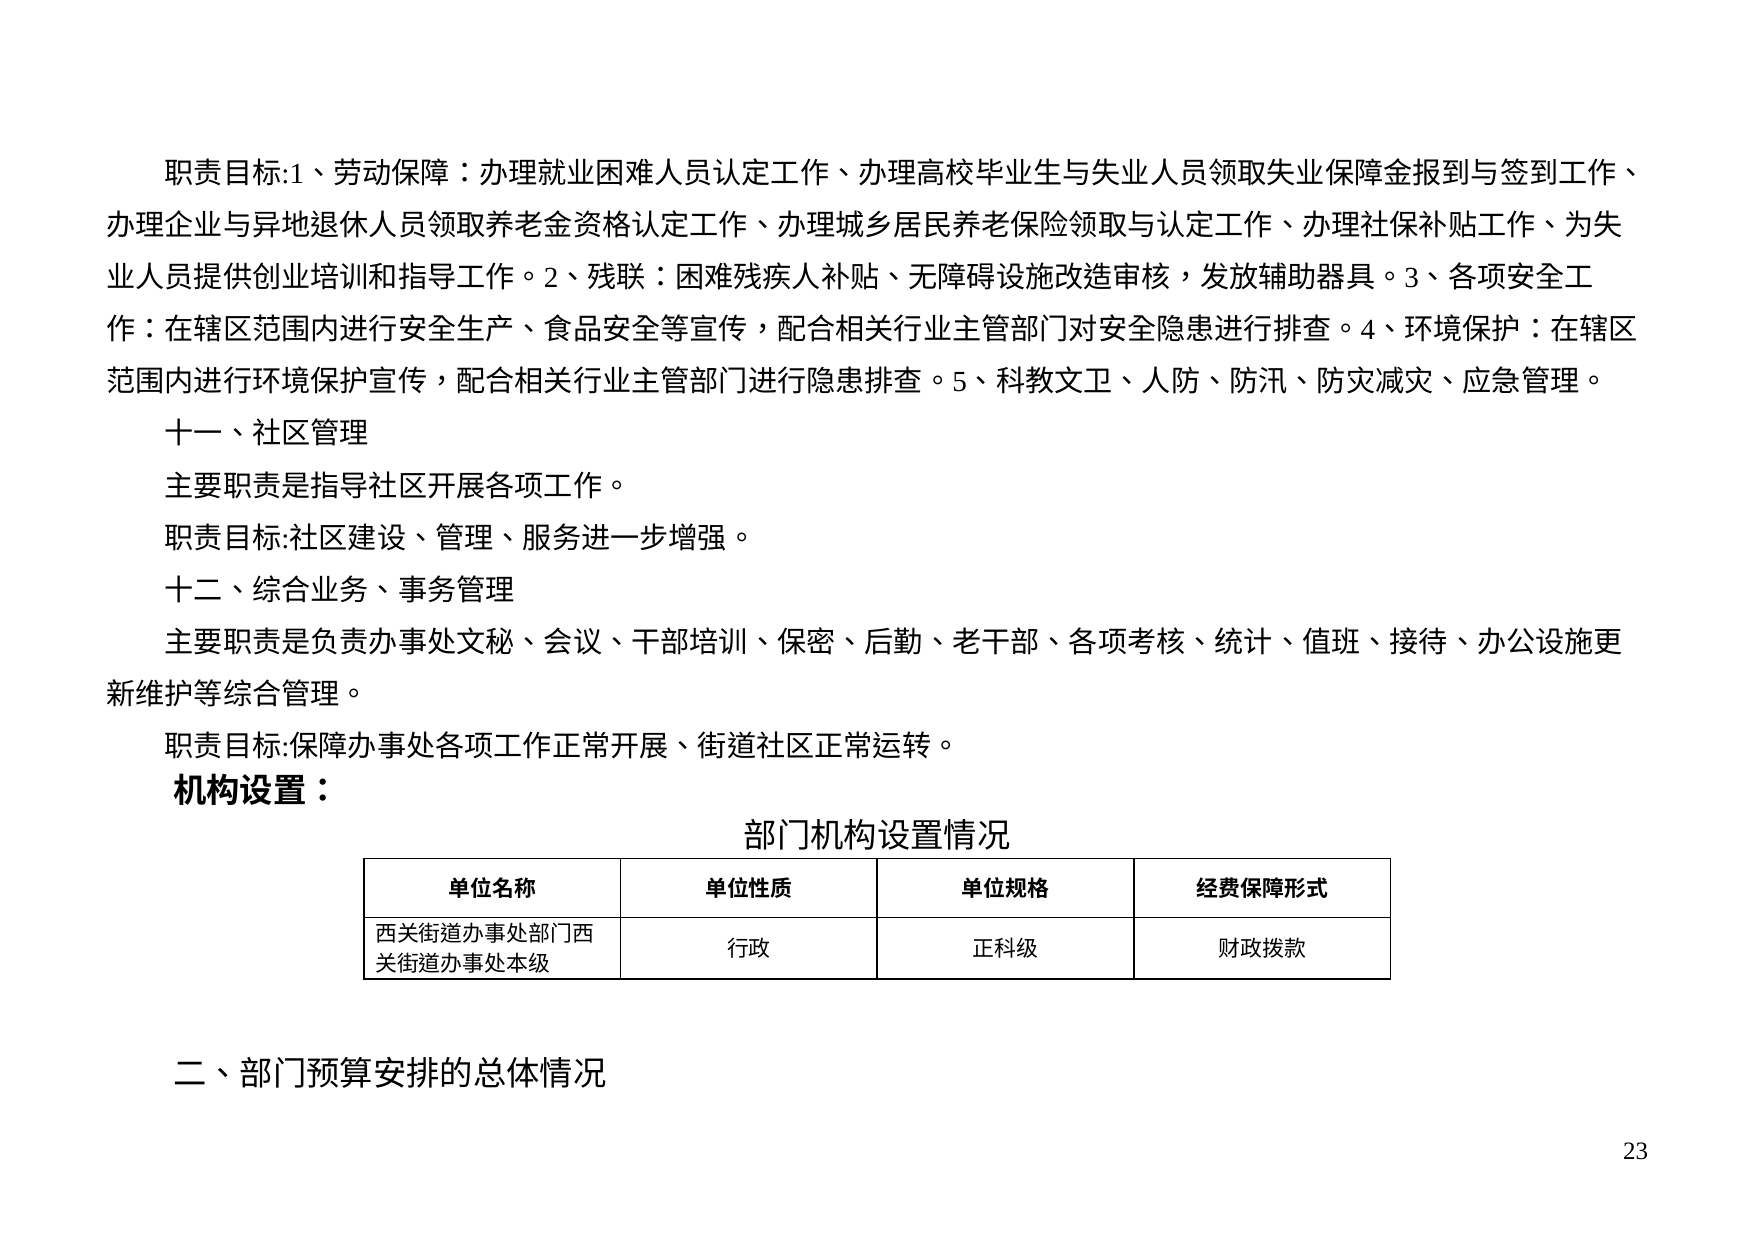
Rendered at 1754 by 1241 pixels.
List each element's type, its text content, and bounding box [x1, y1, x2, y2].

table_header 经费保障形式 [1135, 859, 1390, 917]
table_header 单位名称 [365, 859, 620, 917]
text 职责目标:社区建设、管理、服务进一步增强。 [106, 506, 1648, 558]
table_cell 行政 [621, 918, 876, 978]
text 职责目标:保障办事处各项工作正常开展、街道社区正常运转。 [106, 715, 1648, 767]
table_cell 正科级 [878, 918, 1133, 978]
text 主要职责是指导社区开展各项工作。 [106, 454, 1648, 506]
text 部门机构设置情况 [106, 812, 1648, 858]
text 二、部门预算安排的总体情况 [106, 1049, 1648, 1095]
text 十一、社区管理 [106, 402, 1648, 454]
text 主要职责是负责办事处文秘、会议、干部培训、保密、后勤、老干部、各项考核、统计、值班、接待、办公设施更新维护等综合管理。 [106, 611, 1648, 715]
text 十二、综合业务、事务管理 [106, 558, 1648, 611]
table_header 单位性质 [621, 859, 876, 917]
text 职责目标:1、劳动保障：办理就业困难人员认定工作、办理高校毕业生与失业人员领取失业保障金报到与签到工作、办理企业与异地退休人员领取养老金资格认定工作、办理城乡居民养老保险领取与认定工作、办理社保补贴工作、为失业人员提供创业培训和指导工作。2、残联：困难残疾人补贴、无障碍设施改造审核，发放辅助器具。3、各项安全工作：在辖区范围内进行安全生产、食品安全等宣传，配合相关行业主管部门对安全隐患进行排查。4、环境保护：在辖区范围内进行环境保护宣传，配合相关行业主管部门进行隐患排查。5、科教文卫、人防、防汛、防灾减灾、应急管理。 [106, 142, 1648, 402]
table_cell 财政拨款 [1135, 918, 1390, 978]
table_cell 西关街道办事处部门西关街道办事处本级 [365, 918, 620, 978]
table_header 单位规格 [878, 859, 1133, 917]
text 机构设置： [106, 767, 1648, 812]
